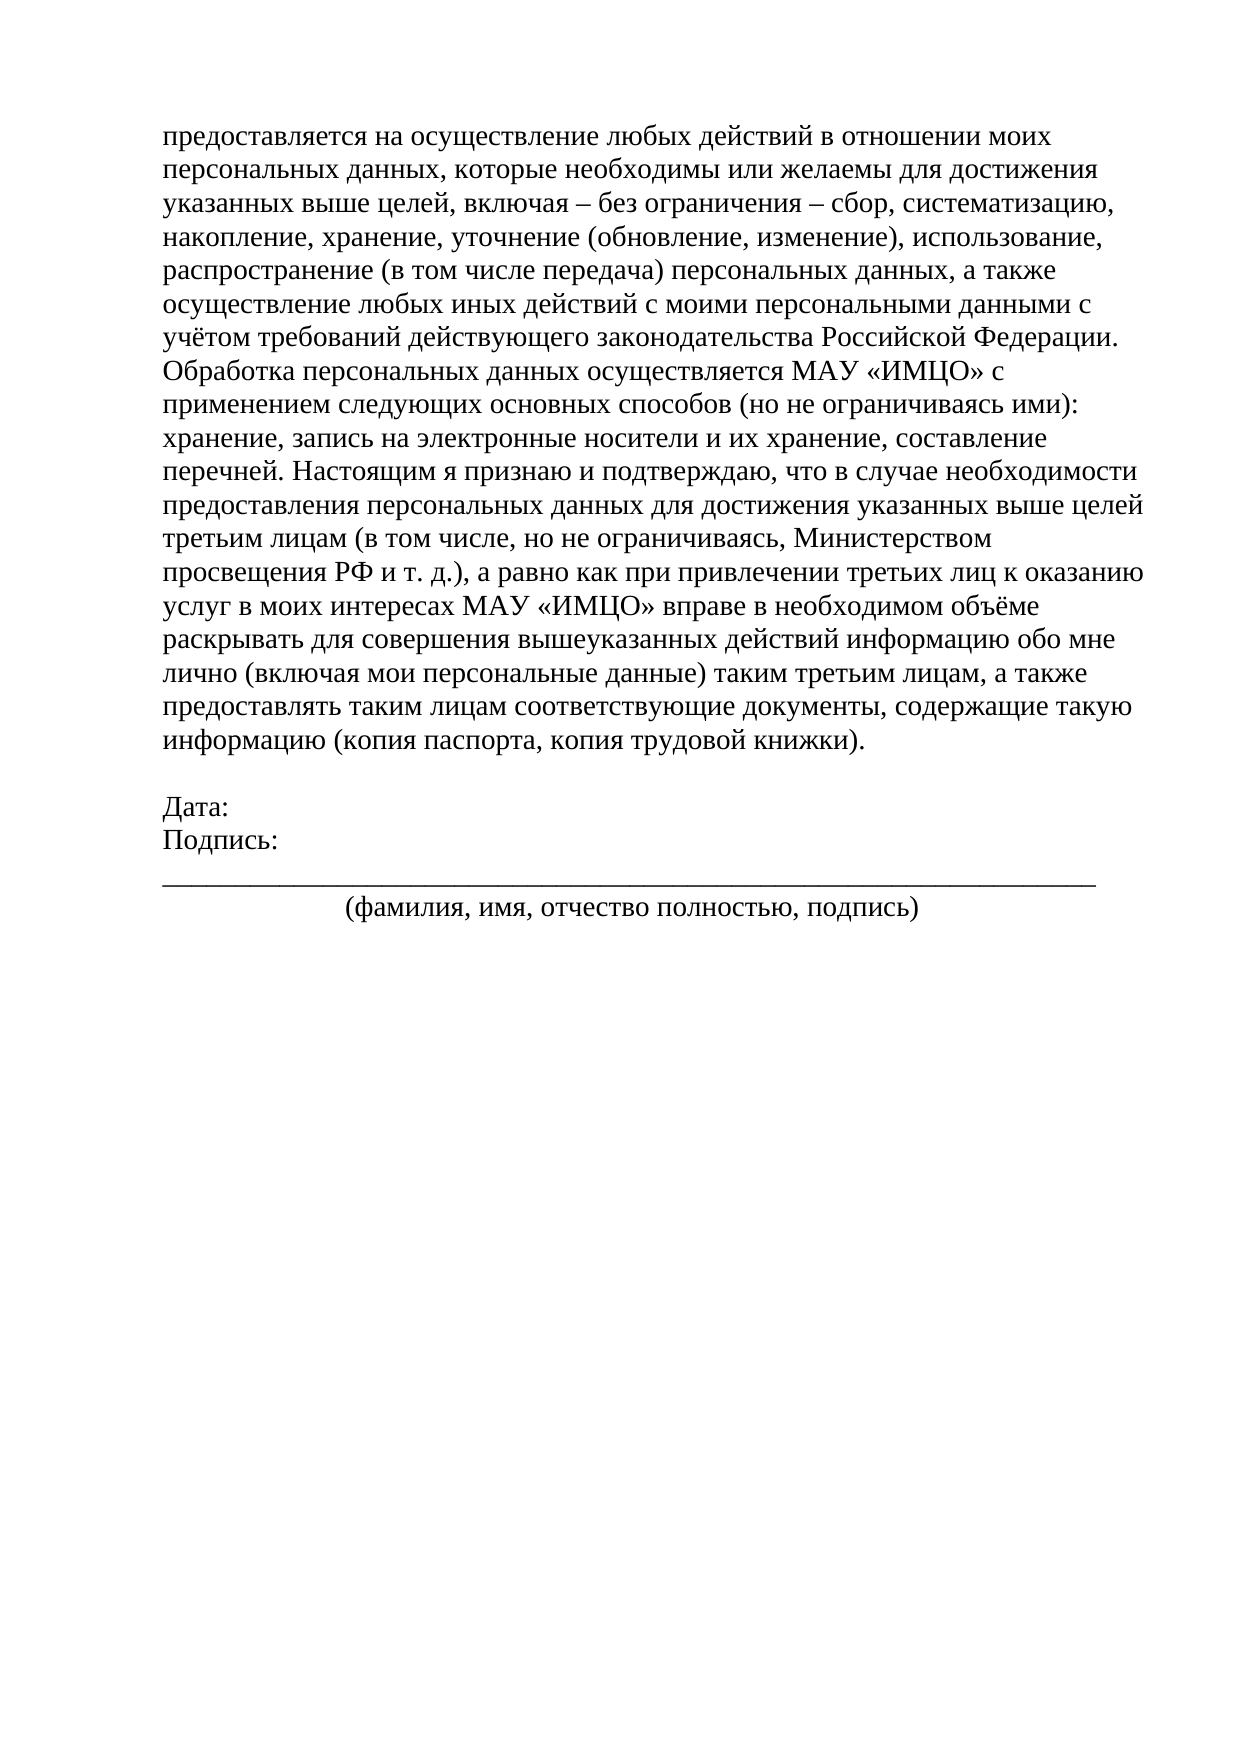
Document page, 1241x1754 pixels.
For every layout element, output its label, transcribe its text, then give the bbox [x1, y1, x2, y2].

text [162, 118, 1152, 755]
text Дата: [162, 789, 1152, 822]
text Подпись: ________________________________________________________________ [162, 822, 1152, 889]
text (фамилия, имя, отчество полностью, подпись) [162, 889, 1152, 923]
